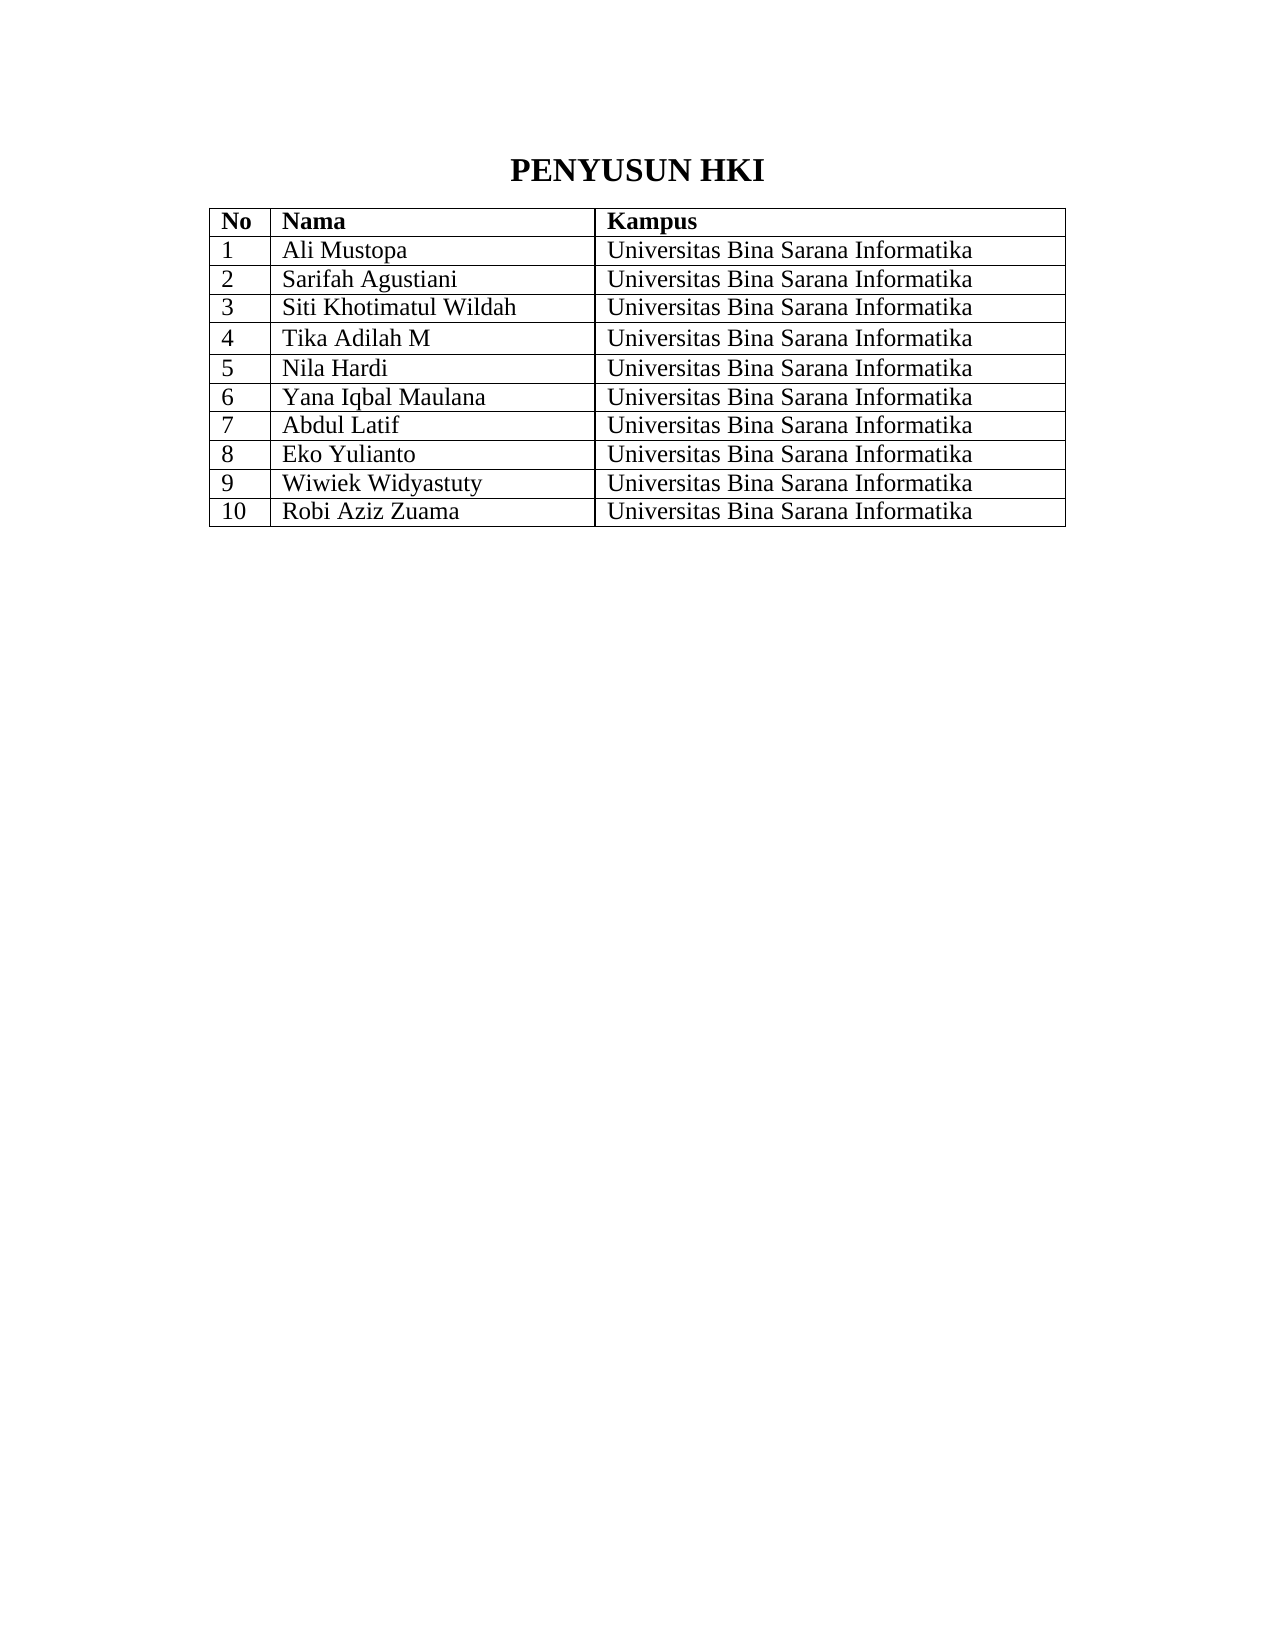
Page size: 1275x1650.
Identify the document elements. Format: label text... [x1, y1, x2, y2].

table_cell Universitas Bina Sarana Informatika [596, 323, 1065, 354]
table_cell 3 [210, 295, 270, 322]
table_cell 8 [210, 441, 270, 469]
table_cell Tika Adilah M [271, 323, 594, 354]
table_cell Siti Khotimatul Wildah [271, 295, 594, 322]
table_cell 6 [210, 384, 270, 411]
table_cell Wiwiek Widyastuty [271, 470, 594, 497]
table_cell Universitas Bina Sarana Informatika [596, 499, 1065, 526]
table_cell Yana Iqbal Maulana [271, 384, 594, 411]
table_header Nama [271, 209, 594, 236]
table_cell Universitas Bina Sarana Informatika [596, 237, 1065, 265]
table_cell 4 [210, 323, 270, 354]
table_cell 7 [210, 412, 270, 440]
table_cell Eko Yulianto [271, 441, 594, 469]
table_cell 9 [210, 470, 270, 497]
table_cell 10 [210, 499, 270, 526]
text PENYUSUN HKI [348, 150, 927, 188]
table_cell Universitas Bina Sarana Informatika [596, 384, 1065, 411]
table_cell Sarifah Agustiani [271, 266, 594, 293]
table_cell Universitas Bina Sarana Informatika [596, 266, 1065, 293]
table_cell 2 [210, 266, 270, 293]
table_cell Universitas Bina Sarana Informatika [596, 355, 1065, 383]
table_cell 5 [210, 355, 270, 383]
table_cell Universitas Bina Sarana Informatika [596, 470, 1065, 497]
table_cell Universitas Bina Sarana Informatika [596, 441, 1065, 469]
table_header Kampus [596, 209, 1065, 236]
table_header No [210, 209, 270, 236]
table_cell Abdul Latif [271, 412, 594, 440]
table_cell Robi Aziz Zuama [271, 499, 594, 526]
table_cell Nila Hardi [271, 355, 594, 383]
table_cell Ali Mustopa [271, 237, 594, 265]
table_cell Universitas Bina Sarana Informatika [596, 295, 1065, 322]
table_cell Universitas Bina Sarana Informatika [596, 412, 1065, 440]
table_cell 1 [210, 237, 270, 265]
